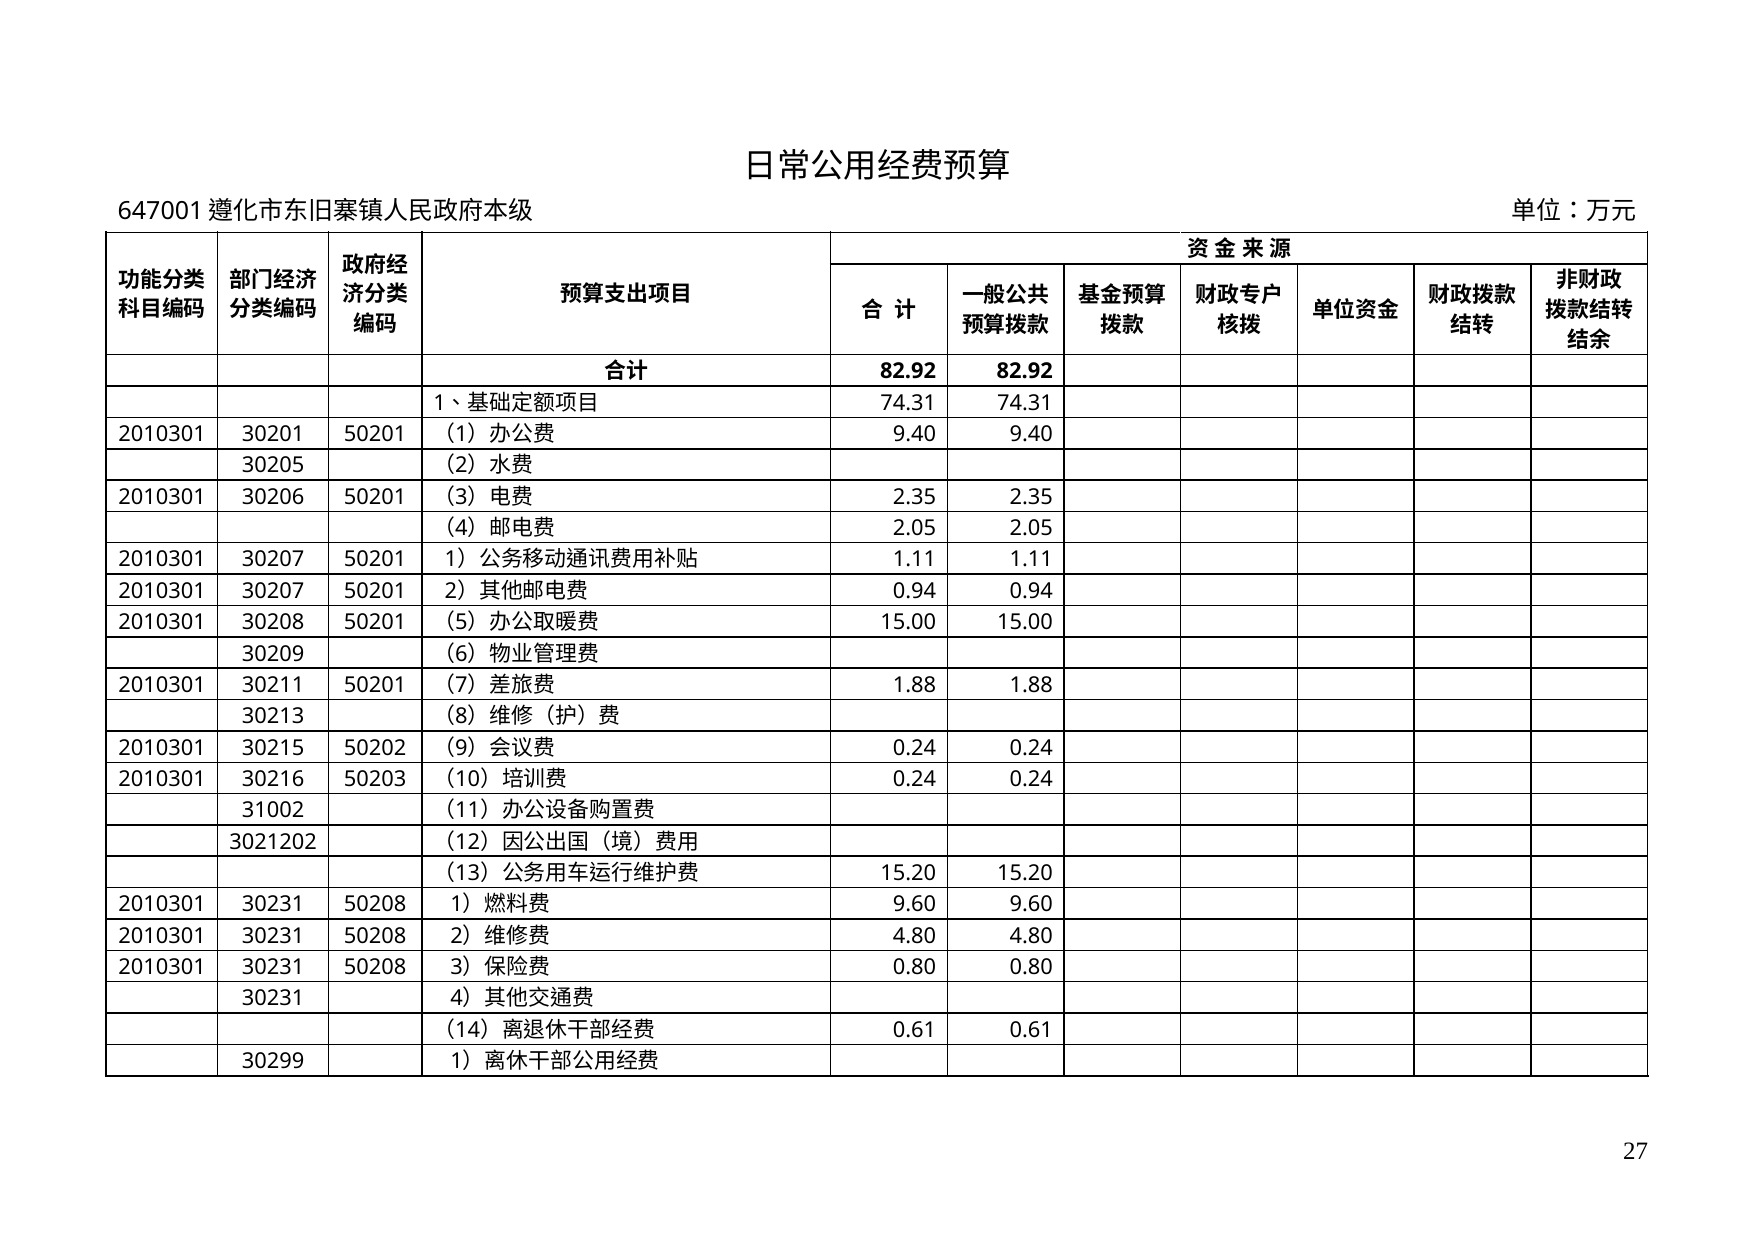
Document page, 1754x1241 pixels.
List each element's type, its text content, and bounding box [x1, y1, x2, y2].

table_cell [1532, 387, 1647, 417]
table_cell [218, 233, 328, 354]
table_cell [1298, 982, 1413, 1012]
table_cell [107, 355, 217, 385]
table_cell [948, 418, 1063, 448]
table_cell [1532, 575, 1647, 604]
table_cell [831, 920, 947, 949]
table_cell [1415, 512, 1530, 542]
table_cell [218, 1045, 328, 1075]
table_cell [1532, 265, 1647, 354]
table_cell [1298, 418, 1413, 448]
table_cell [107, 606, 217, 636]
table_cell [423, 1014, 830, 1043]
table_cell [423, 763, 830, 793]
text 日常公用经费预算 [106, 142, 1648, 187]
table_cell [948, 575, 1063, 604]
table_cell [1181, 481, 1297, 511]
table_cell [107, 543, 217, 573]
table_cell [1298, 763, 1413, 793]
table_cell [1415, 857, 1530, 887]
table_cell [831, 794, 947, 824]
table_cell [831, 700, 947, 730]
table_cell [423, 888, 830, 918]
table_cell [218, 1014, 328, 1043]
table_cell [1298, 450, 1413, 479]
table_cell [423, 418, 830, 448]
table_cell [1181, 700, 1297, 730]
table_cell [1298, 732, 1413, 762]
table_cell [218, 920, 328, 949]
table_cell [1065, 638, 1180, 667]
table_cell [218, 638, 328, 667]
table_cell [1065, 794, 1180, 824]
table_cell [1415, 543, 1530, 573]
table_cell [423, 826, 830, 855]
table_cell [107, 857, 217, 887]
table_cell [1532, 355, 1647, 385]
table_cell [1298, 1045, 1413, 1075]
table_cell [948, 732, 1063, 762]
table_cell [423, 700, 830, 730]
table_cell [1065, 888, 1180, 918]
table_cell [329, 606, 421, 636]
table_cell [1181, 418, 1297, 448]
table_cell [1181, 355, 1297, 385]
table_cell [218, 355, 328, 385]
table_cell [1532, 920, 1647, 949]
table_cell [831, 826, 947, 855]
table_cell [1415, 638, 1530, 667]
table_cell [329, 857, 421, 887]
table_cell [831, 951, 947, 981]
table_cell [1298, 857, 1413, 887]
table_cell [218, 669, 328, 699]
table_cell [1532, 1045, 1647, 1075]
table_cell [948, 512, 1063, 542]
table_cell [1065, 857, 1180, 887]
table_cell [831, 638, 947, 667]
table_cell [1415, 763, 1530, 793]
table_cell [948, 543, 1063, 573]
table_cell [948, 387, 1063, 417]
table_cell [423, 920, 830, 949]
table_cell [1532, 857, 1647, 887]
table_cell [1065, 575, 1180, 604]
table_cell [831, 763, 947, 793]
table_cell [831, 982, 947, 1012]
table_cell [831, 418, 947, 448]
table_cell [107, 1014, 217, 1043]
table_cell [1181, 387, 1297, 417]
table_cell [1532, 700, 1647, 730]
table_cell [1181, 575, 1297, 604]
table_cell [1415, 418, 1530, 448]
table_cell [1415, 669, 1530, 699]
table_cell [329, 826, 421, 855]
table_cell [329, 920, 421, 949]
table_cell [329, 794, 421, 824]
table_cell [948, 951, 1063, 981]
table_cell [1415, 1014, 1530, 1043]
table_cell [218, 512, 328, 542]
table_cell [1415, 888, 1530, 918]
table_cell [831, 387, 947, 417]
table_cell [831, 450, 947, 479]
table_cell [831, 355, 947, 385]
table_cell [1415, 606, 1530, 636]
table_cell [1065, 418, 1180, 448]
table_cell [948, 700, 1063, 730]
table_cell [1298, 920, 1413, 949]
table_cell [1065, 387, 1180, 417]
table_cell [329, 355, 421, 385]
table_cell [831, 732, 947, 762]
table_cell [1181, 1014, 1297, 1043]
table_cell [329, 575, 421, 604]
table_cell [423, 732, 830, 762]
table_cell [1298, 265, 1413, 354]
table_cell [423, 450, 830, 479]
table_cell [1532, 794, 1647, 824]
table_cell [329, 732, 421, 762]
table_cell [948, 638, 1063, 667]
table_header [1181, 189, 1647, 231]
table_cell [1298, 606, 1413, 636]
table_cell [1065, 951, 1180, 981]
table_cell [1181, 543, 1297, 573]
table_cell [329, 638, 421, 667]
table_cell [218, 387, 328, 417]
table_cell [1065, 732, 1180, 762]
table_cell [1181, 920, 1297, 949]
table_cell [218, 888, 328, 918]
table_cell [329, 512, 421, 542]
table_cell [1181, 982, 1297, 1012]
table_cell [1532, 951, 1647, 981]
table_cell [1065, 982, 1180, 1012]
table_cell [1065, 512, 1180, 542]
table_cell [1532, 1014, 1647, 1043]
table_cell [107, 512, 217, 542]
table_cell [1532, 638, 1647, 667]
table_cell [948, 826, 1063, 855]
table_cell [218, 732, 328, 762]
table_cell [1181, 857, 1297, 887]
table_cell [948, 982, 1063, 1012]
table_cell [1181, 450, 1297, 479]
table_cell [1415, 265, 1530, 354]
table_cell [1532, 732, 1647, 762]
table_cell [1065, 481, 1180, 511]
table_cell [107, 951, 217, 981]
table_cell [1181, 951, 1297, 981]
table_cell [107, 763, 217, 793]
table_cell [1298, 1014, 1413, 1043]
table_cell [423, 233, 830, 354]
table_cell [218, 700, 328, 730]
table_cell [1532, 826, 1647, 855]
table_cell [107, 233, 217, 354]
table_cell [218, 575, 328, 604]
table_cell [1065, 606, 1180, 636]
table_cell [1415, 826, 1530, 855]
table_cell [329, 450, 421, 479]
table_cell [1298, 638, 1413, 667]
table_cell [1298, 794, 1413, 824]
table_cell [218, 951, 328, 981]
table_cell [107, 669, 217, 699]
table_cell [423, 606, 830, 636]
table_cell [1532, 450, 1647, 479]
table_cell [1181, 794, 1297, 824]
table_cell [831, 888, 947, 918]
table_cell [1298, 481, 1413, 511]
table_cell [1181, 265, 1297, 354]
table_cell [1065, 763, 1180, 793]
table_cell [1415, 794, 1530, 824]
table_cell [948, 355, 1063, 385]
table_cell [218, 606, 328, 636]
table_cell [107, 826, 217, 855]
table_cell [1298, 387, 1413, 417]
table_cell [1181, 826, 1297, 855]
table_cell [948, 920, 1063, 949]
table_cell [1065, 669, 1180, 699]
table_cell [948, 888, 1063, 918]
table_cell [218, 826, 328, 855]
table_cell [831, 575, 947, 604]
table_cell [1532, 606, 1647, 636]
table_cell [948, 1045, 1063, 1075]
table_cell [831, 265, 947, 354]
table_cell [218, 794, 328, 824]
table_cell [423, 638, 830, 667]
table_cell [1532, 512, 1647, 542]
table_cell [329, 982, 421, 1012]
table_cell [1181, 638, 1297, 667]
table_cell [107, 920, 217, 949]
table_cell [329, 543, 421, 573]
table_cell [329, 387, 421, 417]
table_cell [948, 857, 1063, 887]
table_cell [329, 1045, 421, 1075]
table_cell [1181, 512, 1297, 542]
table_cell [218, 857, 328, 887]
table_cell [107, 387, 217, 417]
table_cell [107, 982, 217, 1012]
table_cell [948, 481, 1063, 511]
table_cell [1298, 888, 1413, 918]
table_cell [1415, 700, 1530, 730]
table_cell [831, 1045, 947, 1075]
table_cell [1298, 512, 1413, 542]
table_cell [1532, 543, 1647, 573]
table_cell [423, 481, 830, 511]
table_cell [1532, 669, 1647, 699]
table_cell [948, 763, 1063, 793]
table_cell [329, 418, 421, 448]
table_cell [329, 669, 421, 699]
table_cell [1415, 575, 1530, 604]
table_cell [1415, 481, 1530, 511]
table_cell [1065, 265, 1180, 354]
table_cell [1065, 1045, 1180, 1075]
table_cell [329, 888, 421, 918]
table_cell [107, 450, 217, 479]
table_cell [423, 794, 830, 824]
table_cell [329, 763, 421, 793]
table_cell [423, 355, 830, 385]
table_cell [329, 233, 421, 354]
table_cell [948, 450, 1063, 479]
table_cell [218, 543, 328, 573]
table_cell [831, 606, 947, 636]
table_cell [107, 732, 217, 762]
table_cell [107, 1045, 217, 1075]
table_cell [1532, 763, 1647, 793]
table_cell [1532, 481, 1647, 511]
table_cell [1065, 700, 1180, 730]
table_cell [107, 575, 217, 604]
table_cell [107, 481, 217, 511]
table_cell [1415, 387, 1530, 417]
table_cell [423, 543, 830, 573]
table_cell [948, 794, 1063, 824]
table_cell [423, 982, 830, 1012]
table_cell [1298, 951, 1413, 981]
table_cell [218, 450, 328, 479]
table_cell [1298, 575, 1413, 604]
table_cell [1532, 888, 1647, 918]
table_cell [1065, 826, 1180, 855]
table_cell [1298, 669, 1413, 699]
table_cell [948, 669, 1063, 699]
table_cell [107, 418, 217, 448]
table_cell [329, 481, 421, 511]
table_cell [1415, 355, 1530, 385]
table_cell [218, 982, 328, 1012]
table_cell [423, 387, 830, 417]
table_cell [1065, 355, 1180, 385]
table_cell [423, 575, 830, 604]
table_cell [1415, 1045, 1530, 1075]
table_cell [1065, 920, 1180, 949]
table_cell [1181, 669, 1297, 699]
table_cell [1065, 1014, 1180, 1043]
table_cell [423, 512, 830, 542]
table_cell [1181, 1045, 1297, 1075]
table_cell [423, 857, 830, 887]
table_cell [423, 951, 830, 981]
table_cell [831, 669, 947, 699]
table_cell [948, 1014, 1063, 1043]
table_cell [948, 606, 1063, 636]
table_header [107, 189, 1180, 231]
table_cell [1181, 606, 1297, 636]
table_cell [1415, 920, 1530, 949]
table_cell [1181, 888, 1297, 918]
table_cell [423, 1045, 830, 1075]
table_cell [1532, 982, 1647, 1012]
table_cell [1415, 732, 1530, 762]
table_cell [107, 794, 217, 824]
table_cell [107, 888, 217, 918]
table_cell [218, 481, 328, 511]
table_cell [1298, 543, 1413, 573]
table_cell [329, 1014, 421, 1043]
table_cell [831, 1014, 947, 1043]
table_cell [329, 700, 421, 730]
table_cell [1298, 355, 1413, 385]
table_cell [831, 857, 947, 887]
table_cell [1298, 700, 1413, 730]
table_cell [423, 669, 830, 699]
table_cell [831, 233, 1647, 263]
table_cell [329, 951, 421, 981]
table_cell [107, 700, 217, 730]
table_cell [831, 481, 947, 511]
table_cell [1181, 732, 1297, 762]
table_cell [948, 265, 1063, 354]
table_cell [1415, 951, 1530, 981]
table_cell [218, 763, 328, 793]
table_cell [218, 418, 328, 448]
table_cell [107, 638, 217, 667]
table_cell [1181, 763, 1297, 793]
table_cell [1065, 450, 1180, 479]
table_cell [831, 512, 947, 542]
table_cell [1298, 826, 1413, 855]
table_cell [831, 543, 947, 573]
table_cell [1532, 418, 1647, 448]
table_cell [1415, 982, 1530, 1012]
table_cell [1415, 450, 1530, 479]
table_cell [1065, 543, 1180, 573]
